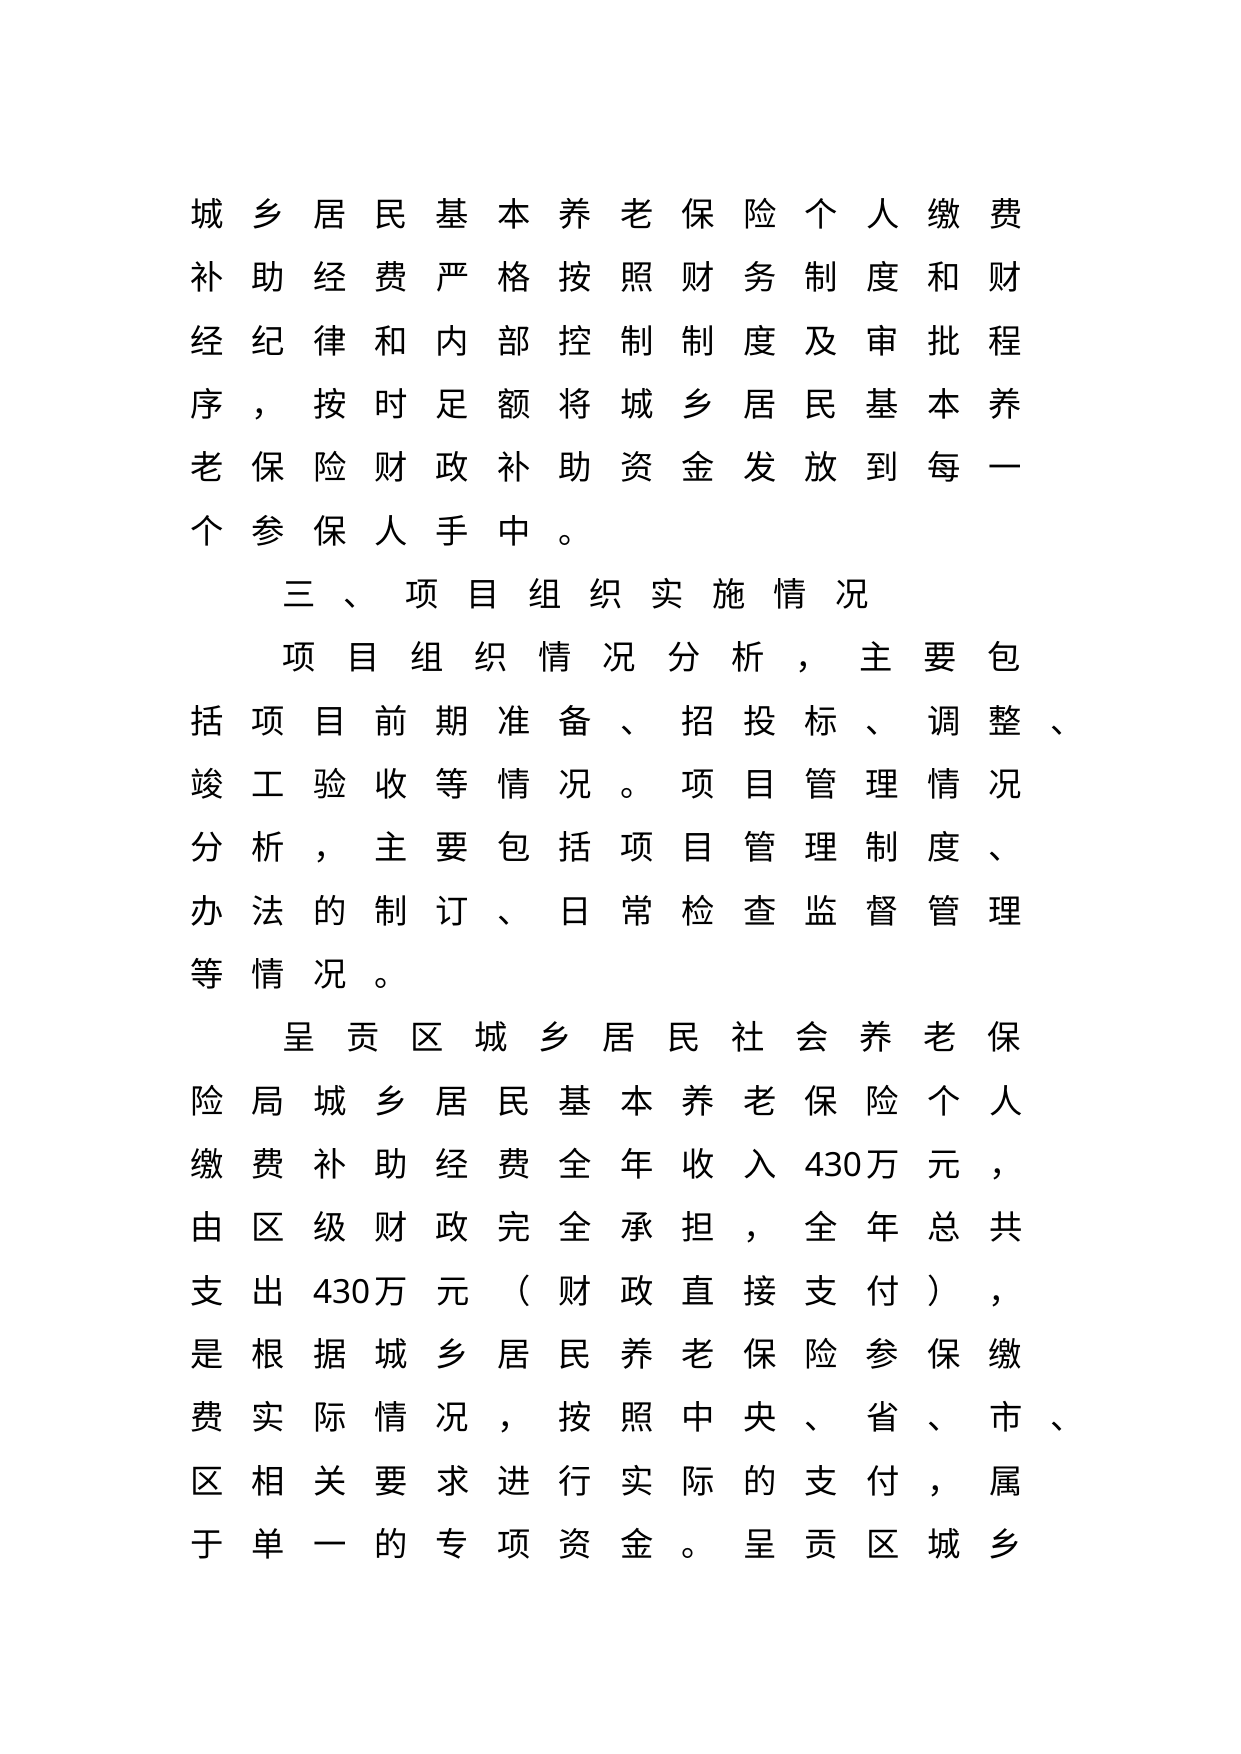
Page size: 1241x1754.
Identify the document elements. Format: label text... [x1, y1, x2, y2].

text 项目组织情况分析，主要包括项目前期准备、招投标、调整、竣工验收等情况。项目管理情况分析，主要包括项目管理制度、办法的制订、日常检查监督管理等情况。 [190, 624, 1050, 1004]
text 三、项目组织实施情况 [190, 560, 1050, 624]
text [190, 1004, 1050, 1574]
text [190, 180, 1050, 560]
